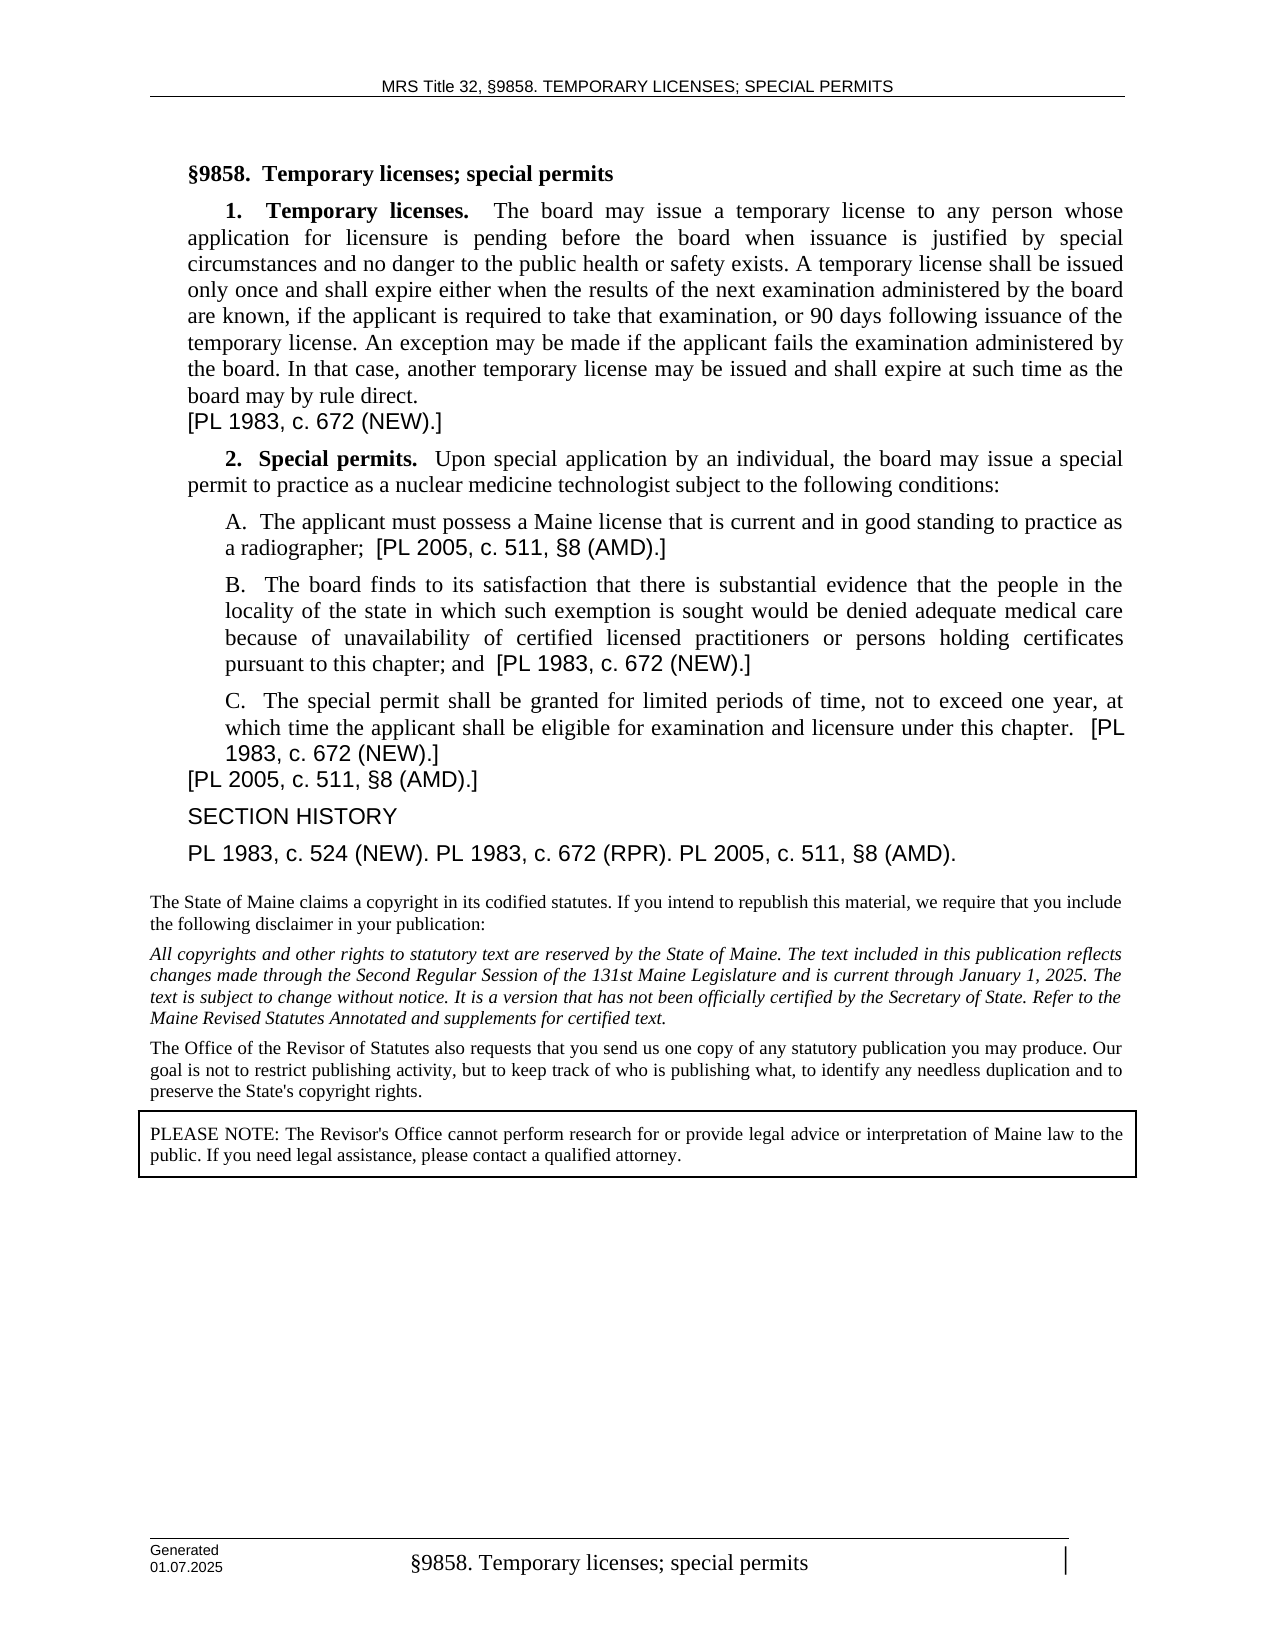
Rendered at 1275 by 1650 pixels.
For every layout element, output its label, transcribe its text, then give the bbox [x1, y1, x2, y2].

text All copyrights and other rights to statutory text are reserved by the State of Maine. The text included in this publication reflects changes made through the Second Regular Session of the 131st Maine Legislature and is current through January 1, 2025 . The text is subject to change without notice. It is a version that has not been officially certified by the Secretary of State. Refer to the Maine Revised Statutes Annotated and supplements for certified text. [150, 943, 1125, 1029]
text B. The board finds to its satisfaction that there is substantial evidence that the people in the locality of the state in which such exemption is sought would be denied adequate medical care because of unavailability of certified licensed practitioners or persons holding certificates pursuant to this chapter; and [PL 1983, c. 672 (NEW).] [225, 571, 1125, 677]
text [PL 1983, c. 672 (NEW).] [187, 408, 1125, 434]
text The Office of the Revisor of Statutes also requests that you send us one copy of any statutory publication you may produce. Our goal is not to restrict publishing activity, but to keep track of who is publishing what, to identify any needless duplication and to preserve the State's copyright rights. [150, 1037, 1125, 1102]
text The State of Maine claims a copyright in its codified statutes. If you intend to republish this material, we require that you include the following disclaimer in your publication: [150, 891, 1125, 934]
text [PL 2005, c. 511, §8 (AMD).] [187, 766, 1125, 793]
text SECTION HISTORY [187, 803, 1125, 829]
text 1. Temporary licenses. The board may issue a temporary license to any person whose application for licensure is pending before the board when issuance is justified by special circumstances and no danger to the public health or safety exists. A temporary license shall be issued only once and shall expire either when the results of the next examination administered by the board are known, if the applicant is required to take that examination, or 90 days following issuance of the temporary license. An exception may be made if the applicant fails the examination administered by the board. In that case, another temporary license may be issued and shall expire at such time as the board may by rule direct. [187, 197, 1125, 408]
text §9858. Temporary licenses; special permits [187, 160, 1125, 187]
text PLEASE NOTE: The Revisor's Office cannot perform research for or provide legal advice or interpretation of Maine law to the public. If you need legal assistance, please contact a qualified attorney. [140, 1112, 1135, 1176]
text PL 1983, c. 524 (NEW). PL 1983, c. 672 (RPR). PL 2005, c. 511, §8 (AMD). [187, 840, 1125, 866]
text C. The special permit shall be granted for limited periods of time, not to exceed one year, at which time the applicant shall be eligible for examination and licensure under this chapter. [PL 1983, c. 672 (NEW).] [225, 687, 1125, 766]
text A. The applicant must possess a Maine license that is current and in good standing to practice as a radiographer; [PL 2005, c. 511, §8 (AMD).] [225, 508, 1125, 561]
text 2. Special permits. Upon special application by an individual, the board may issue a special permit to practice as a nuclear medicine technologist subject to the following conditions: [187, 445, 1125, 497]
